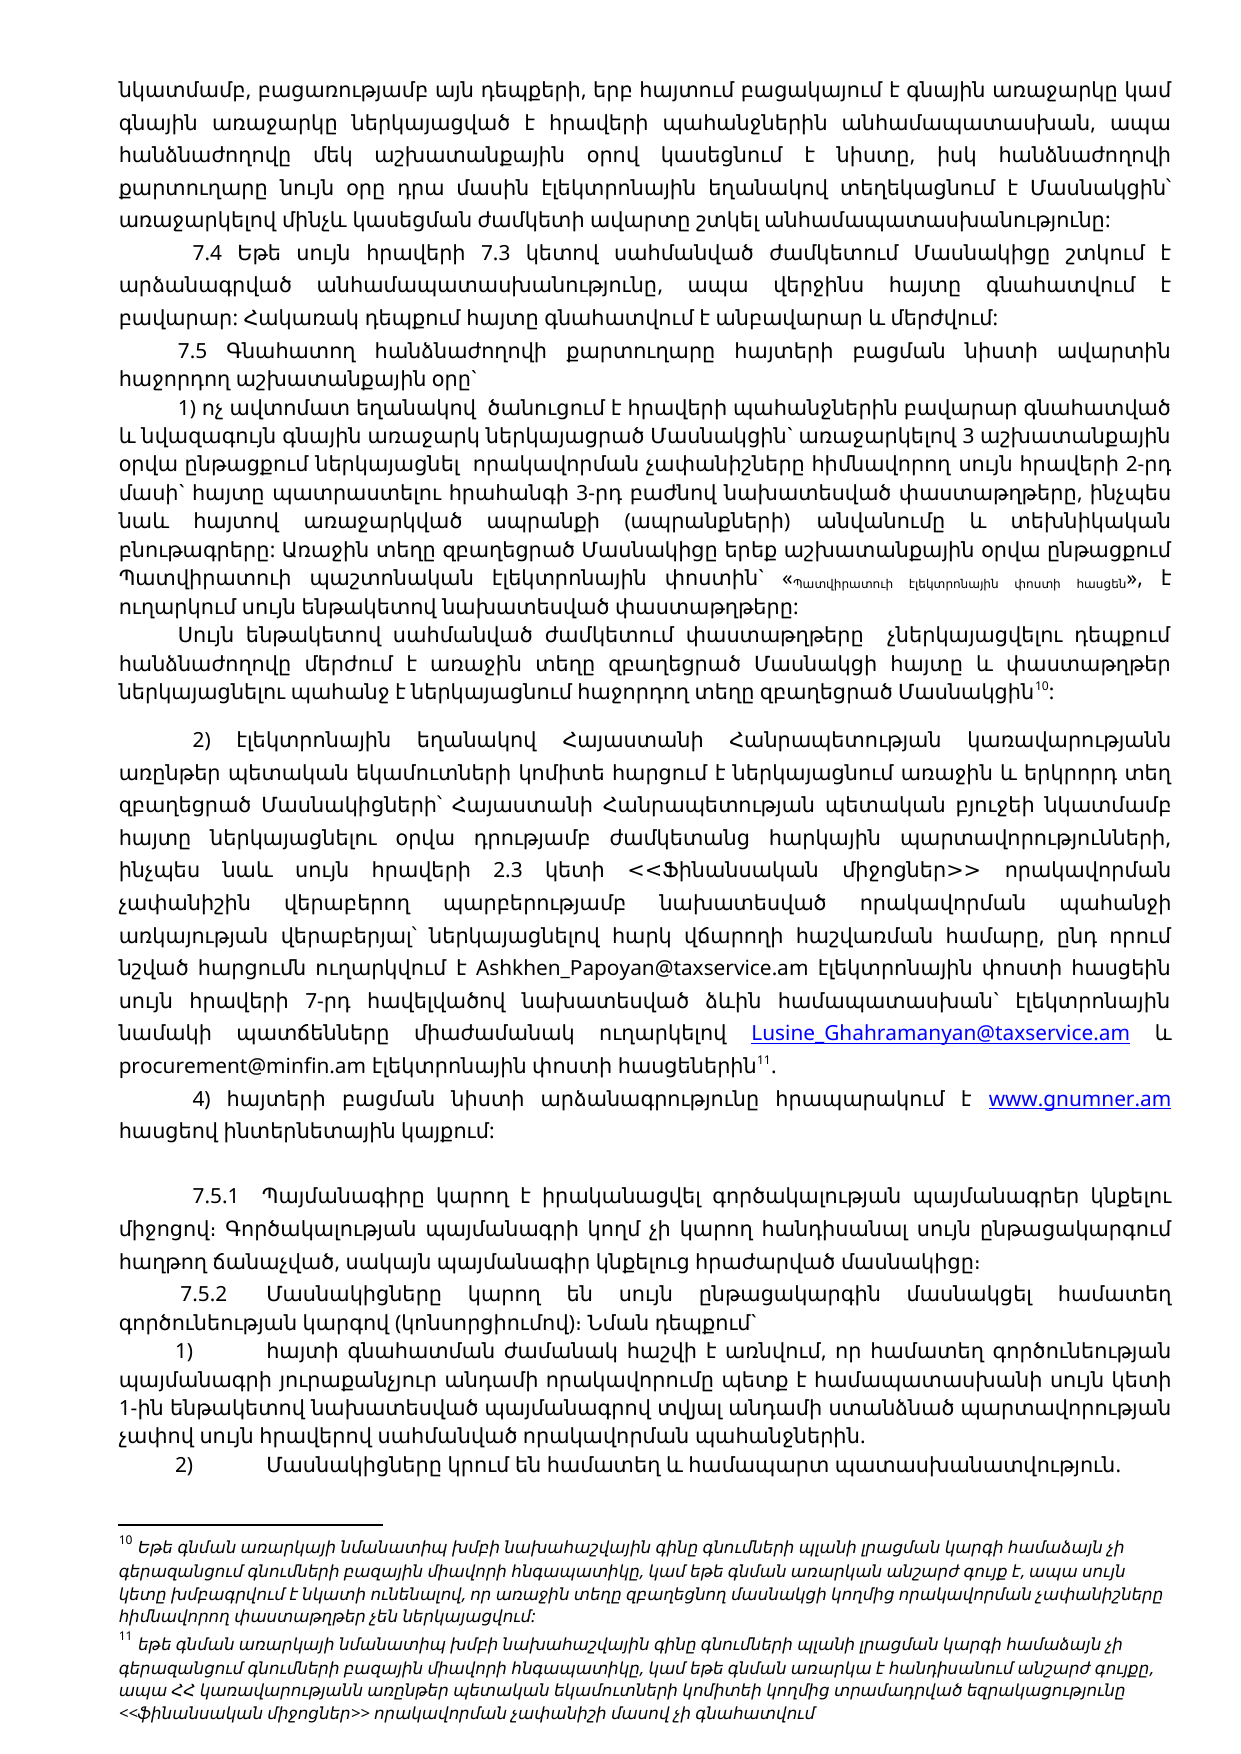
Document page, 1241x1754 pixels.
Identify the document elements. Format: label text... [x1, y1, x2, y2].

text 7.4 Եթե սույն հրավերի 7.3 կետով սահմանված ժամկետում Մասնակիցը շտկում է արձանագրված անհամապատասխանությունը, ապա վերջինս հայտը գնահատվում է բավարար: Հակառակ դեպքում հայտը գնահատվում է անբավարար և մերժվում: [118, 238, 1171, 332]
text 1) հայտի գնահատման ժամանակ հաշվի է առնվում, որ համատեղ գործունեության պայմանագրի յուրաքանչյուր անդամի որակավորումը պետք է համապատասխանի սույն կետի 1-ին ենթակետով նախատեսված պայմանագրով տվյալ անդամի ստանձնած պարտավորության չափով սույն հրավերով սահմանված որակավորման պահանջներին. [118, 1336, 1171, 1450]
text 2) Մասնակիցները կրում են համատեղ և համապարտ պատասխանատվություն. [118, 1450, 1171, 1478]
text 4) հայտերի բացման նիստի արձանագրությունը հրապարակում է www.gnumner.am հասցեով ինտերնետային կայքում: [118, 1084, 1171, 1145]
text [118, 75, 1171, 234]
text 7.5 Գնահատող հանձնաժողովի քարտուղարը հայտերի բացման նիստի ավարտին հաջորդող աշխատանքային օրը` [118, 336, 1171, 393]
text 7.5.1 Պայմանագիրը կարող է իրականացվել գործակալության պայմանագրեր կնքելու միջոցով։ Գործակալության պայմանագրի կողմ չի կարող հանդիսանալ սույն ընթացակարգում հաղթող ճանաչված, սակայն պայմանագիր կնքելուց հրաժարված մասնակիցը։ [118, 1182, 1171, 1275]
text 2) էլեկտրոնային եղանակով Հայաստանի Հանրապետության կառավարությանն առընթեր պետական եկամուտների կոմիտե հարցում է ներկայացնում առաջին և երկրորդ տեղ զբաղեցրած Մասնակիցների՝ Հայաստանի Հանրապետության պետական բյուջեի նկատմամբ հայտը ներկայացնելու օրվա դրությամբ ժամկետանց հարկային պարտավորությունների, ինչպես նաև սույն հրավերի 2.3 կետի <<Ֆինանսական միջոցներ>> որակավորման չափանիշին վերաբերող պարբերությամբ նախատեսված որակավորման պահանջի առկայության վերաբերյալ՝ ներկայացնելով հարկ վճարողի հաշվառման համարը, ընդ որում նշված հարցումն ուղարկվում է Ashkhen_Papoyan@taxservice.am էլեկտրոնային փոստի հասցեին սույն հրավերի 7-րդ հավելվածով նախատեսված ձևին համապատասխան` էլեկտրոնային նամակի պատճենները միաժամանակ ուղարկելով Lusine_Ghahramanyan@taxservice.am և procurement@minfin.am էլեկտրոնային փոստի հասցեներին. [118, 725, 1171, 1079]
text Սույն ենթակետով սահմանված ժամկետում փաստաթղթերը չներկայացվելու դեպքում հանձնաժողովը մերժում է առաջին տեղը զբաղեցրած Մասնակցի հայտը և փաստաթղթեր ներկայացնելու պահանջ է ներկայացնում հաջորդող տեղը զբաղեցրած Մասնակցին: [118, 620, 1171, 706]
text 7.5.2 Մասնակիցները կարող են սույն ընթացակարգին մասնակցել համատեղ գործունեության կարգով (կոնսորցիումով)։ Նման դեպքում` [118, 1279, 1171, 1336]
text 1) ոչ ավտոմատ եղանակով ծանուցում է հրավերի պահանջներին բավարար գնահատված և նվազագույն գնային առաջարկ ներկայացրած Մասնակցին` առաջարկելով 3 աշխատանքային օրվա ընթացքում ներկայացնել որակավորման չափանիշները հիմնավորող սույն հրավերի 2-րդ մասի` հայտը պատրաստելու հրահանգի 3-րդ բաժնով նախատեսված փաստաթղթերը, ինչպես նաև հայտով առաջարկված ապրանքի (ապրանքների) անվանումը և տեխնիկական բնութագրերը: Առաջին տեղը զբաղեցրած Մասնակիցը երեք աշխատանքային օրվա ընթացքում Պատվիրատուի պաշտոնական էլեկտրոնային փոստին` «Պատվիրատուի էլեկտրոնային փոստի հասցեն», է ուղարկում սույն ենթակետով նախատեսված փաստաթղթերը: [118, 393, 1171, 620]
